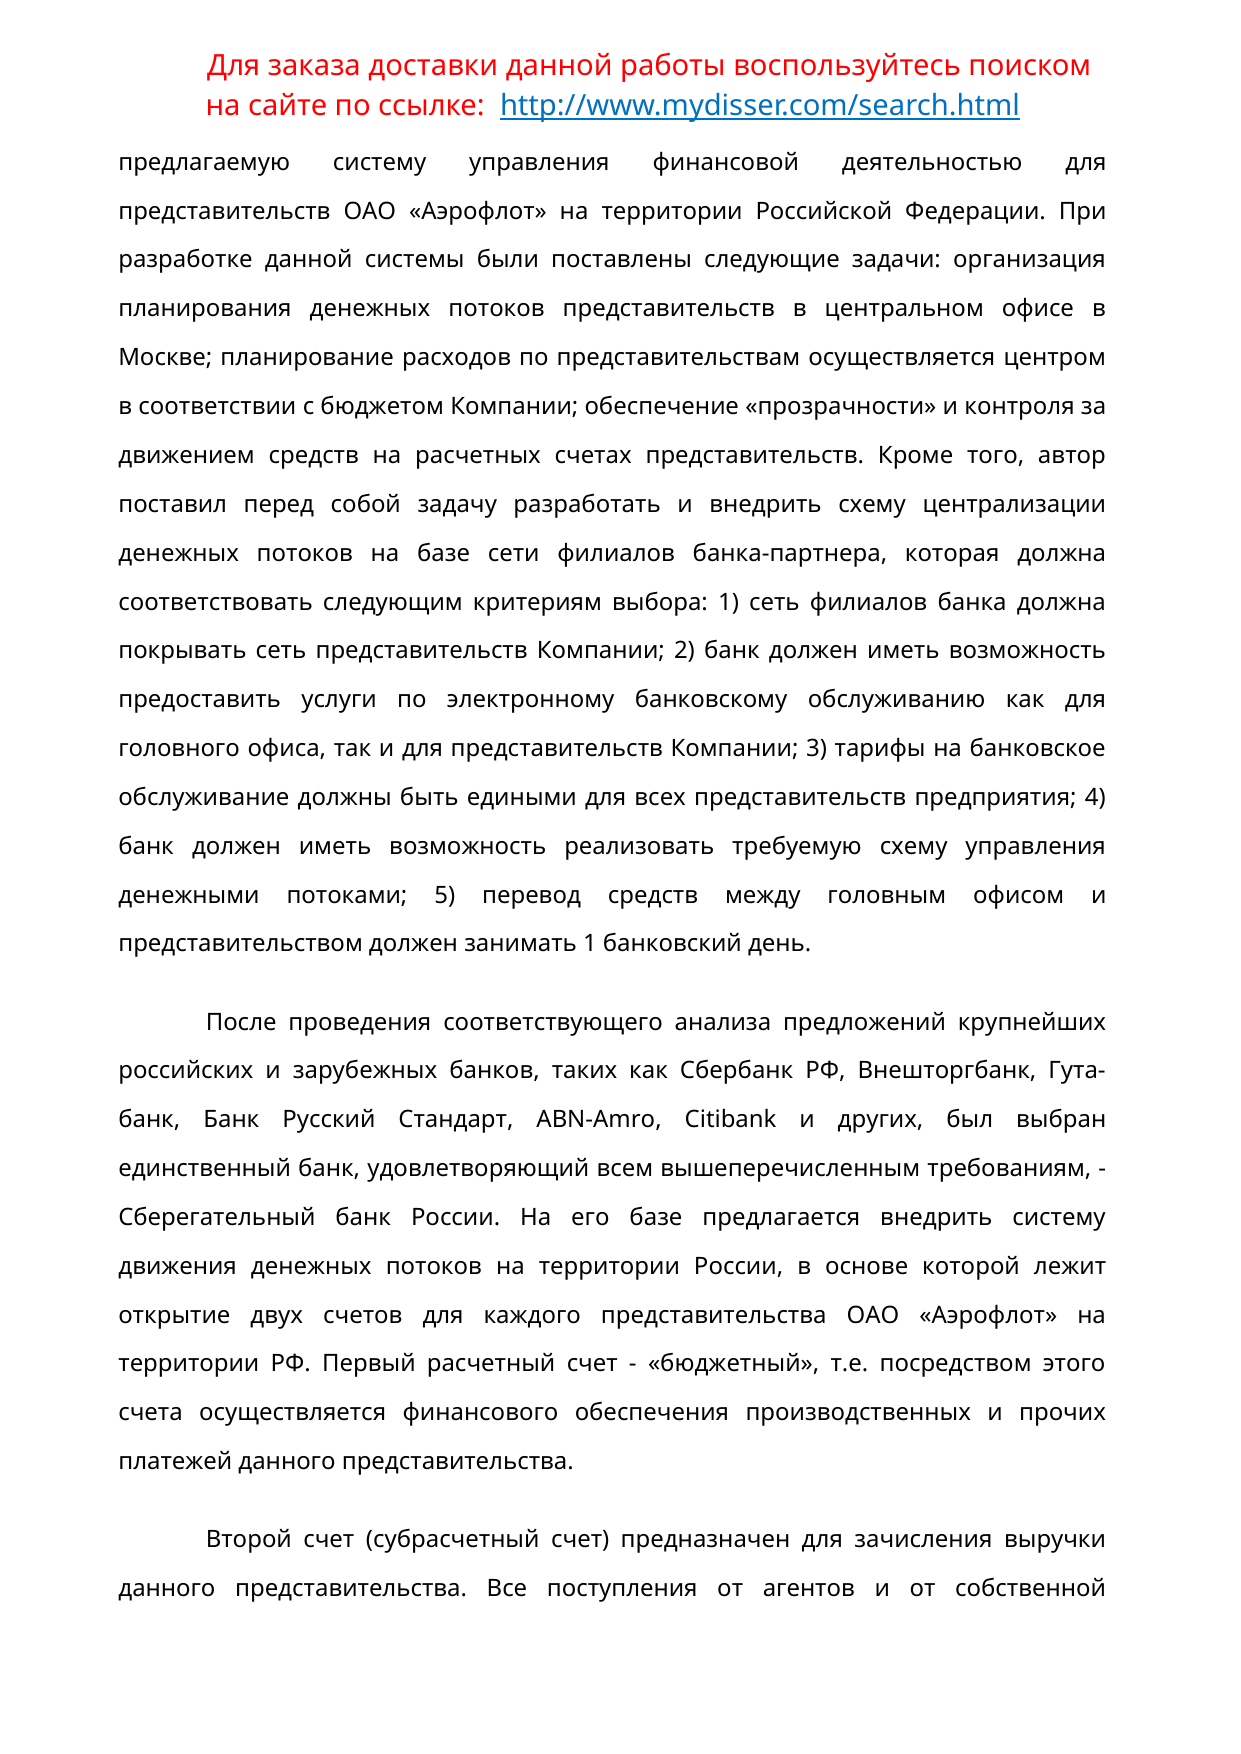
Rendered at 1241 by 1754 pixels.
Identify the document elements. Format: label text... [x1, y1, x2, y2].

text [118, 1522, 1107, 1603]
text После проведения соответствующего анализа предложений крупнейших российских и зарубежных банков, таких как Сбербанк РФ, Внешторгбанк, Гута-банк, Банк Русский Стандарт, ABN-Amro, Citibank и других, был выбран единственный банк, удовлетворяющий всем вышеперечисленным требованиям, - Сберегательный банк России. На его базе предлагается внедрить систему движения денежных потоков на территории России, в основе которой лежит открытие двух счетов для каждого представительства ОАО «Аэрофлот» на территории РФ. Первый расчетный счет - «бюджетный», т.е. посредством этого счета осуществляется финансового обеспечения производственных и прочих платежей данного представительства. [118, 1004, 1107, 1477]
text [118, 144, 1107, 959]
